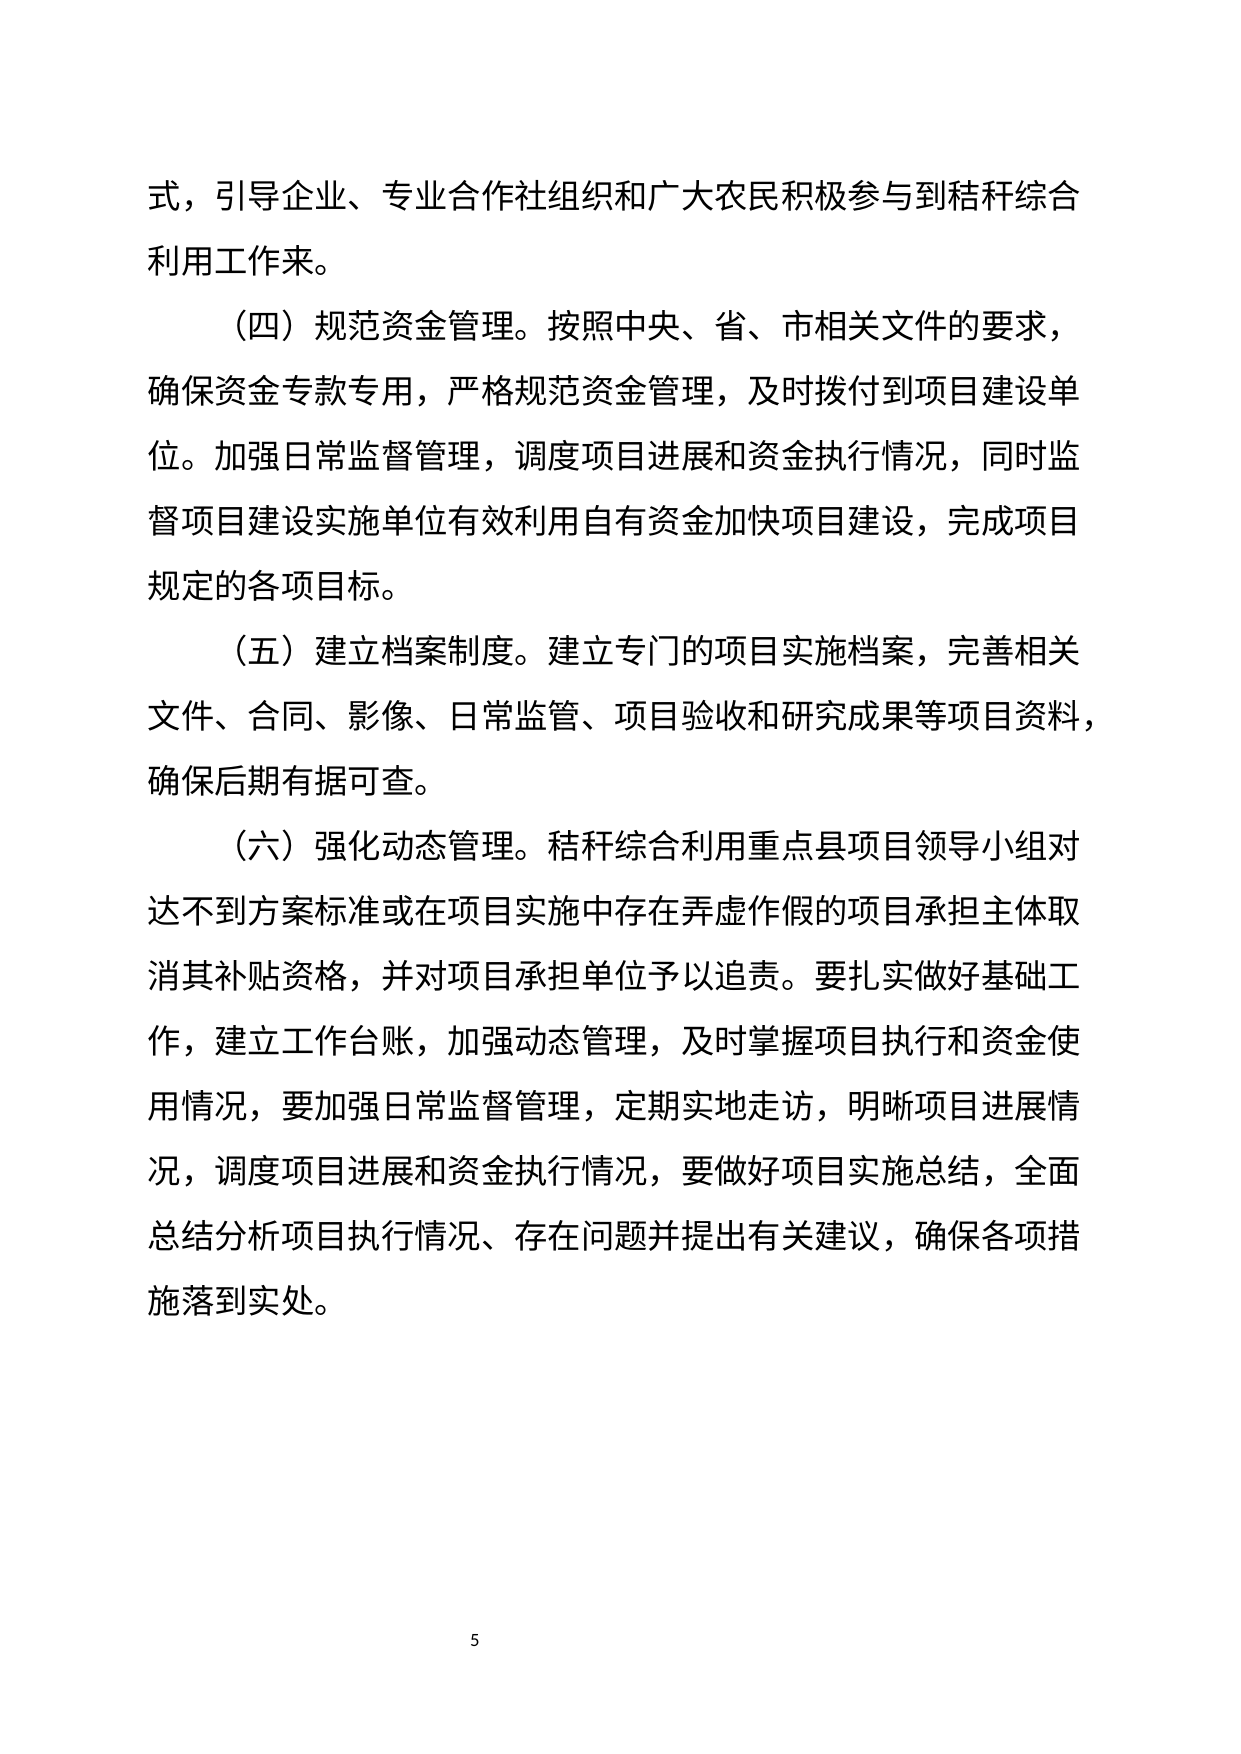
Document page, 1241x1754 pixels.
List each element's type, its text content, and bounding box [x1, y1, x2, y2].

text （五）建立档案制度。建立专门的项目实施档案，完善相关文件、合同、影像、日常监管、项目验收和研究成果等项目资料，确保后期有据可查。 [148, 617, 1092, 812]
text （四）规范资金管理。按照中央、省、市相关文件的要求，确保资金专款专用，严格规范资金管理，及时拨付到项目建设单位。加强日常监督管理，调度项目进展和资金执行情况，同时监督项目建设实施单位有效利用自有资金加快项目建设，完成项目规定的各项目标。 [148, 292, 1092, 617]
text 式，引导企业、专业合作社组织和广大农民积极参与到秸秆综合利用工作来。 [148, 162, 1092, 292]
text （六）强化动态管理。秸秆综合利用重点县项目领导小组对达不到方案标准或在项目实施中存在弄虚作假的项目承担主体取消其补贴资格，并对项目承担单位予以追责。要扎实做好基础工作，建立工作台账，加强动态管理，及时掌握项目执行和资金使用情况，要加强日常监督管理，定期实地走访，明晰项目进展情况，调度项目进展和资金执行情况，要做好项目实施总结，全面总结分析项目执行情况、存在问题并提出有关建议，确保各项措施落到实处。 [148, 812, 1092, 1332]
